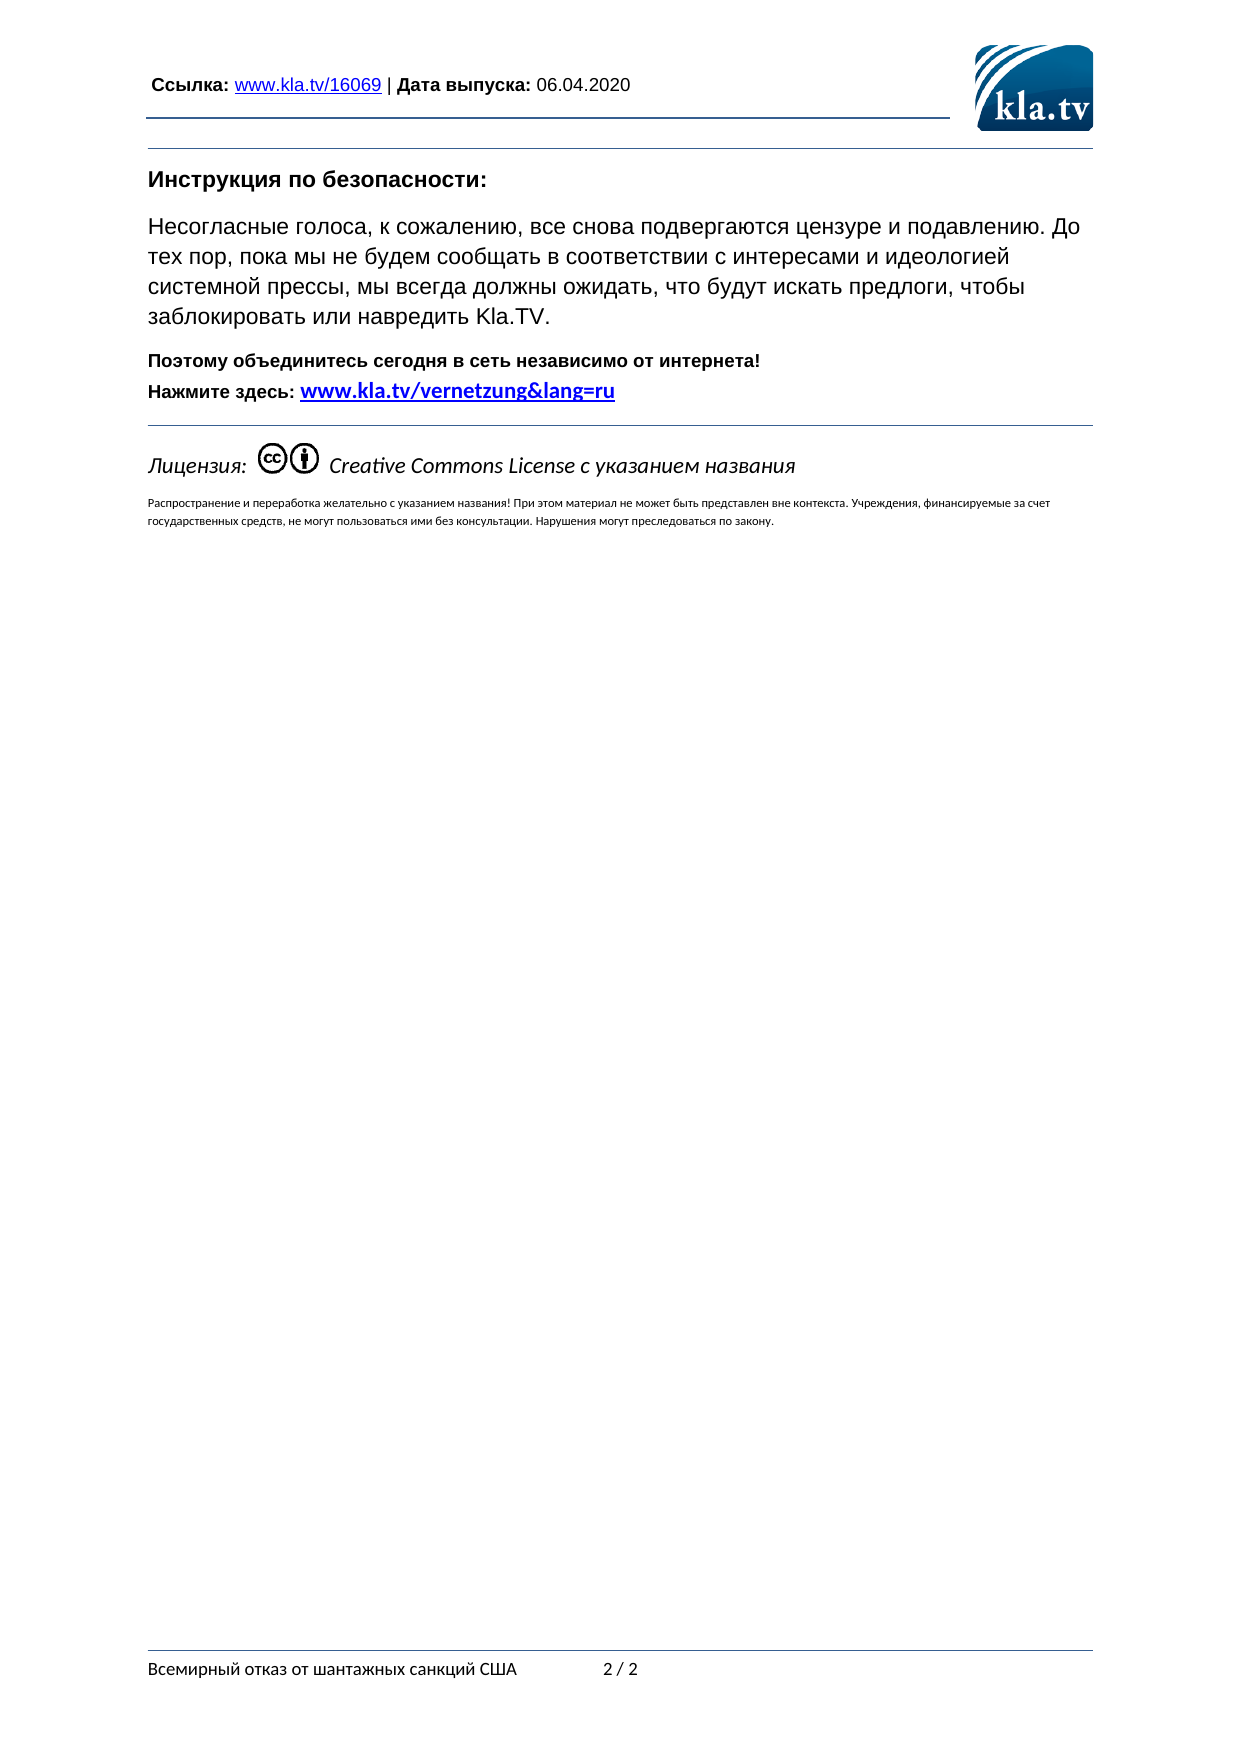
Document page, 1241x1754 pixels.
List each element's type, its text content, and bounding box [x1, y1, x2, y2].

text Инструкция по безопасности: [148, 149, 1093, 192]
text Лицензия: Creative Commons License с указанием названия [148, 426, 1093, 479]
text Поэтому объединитесь сегодня в сеть независимо от интернета! Нажмите здесь: www.kla.tv/vernetzung&lang=ru [148, 350, 1093, 404]
text Распространение и переработка желательно с указанием названия! При этом материал не может быть представлен вне контекста. Учреждения, финансируемые за счет государственных средств, не могут пользоваться ими без консультации. Нарушения могут преследоваться по закону. [148, 496, 1093, 528]
text Несогласные голоса, к сожалению, все снова подвергаются цензуре и подавлению. До тех пор, пока мы не будем сообщать в соответствии с интересами и идеологией системной прессы, мы всегда должны ожидать, что будут искать предлоги, чтобы заблокировать или навредить Kla.TV. [148, 213, 1093, 330]
